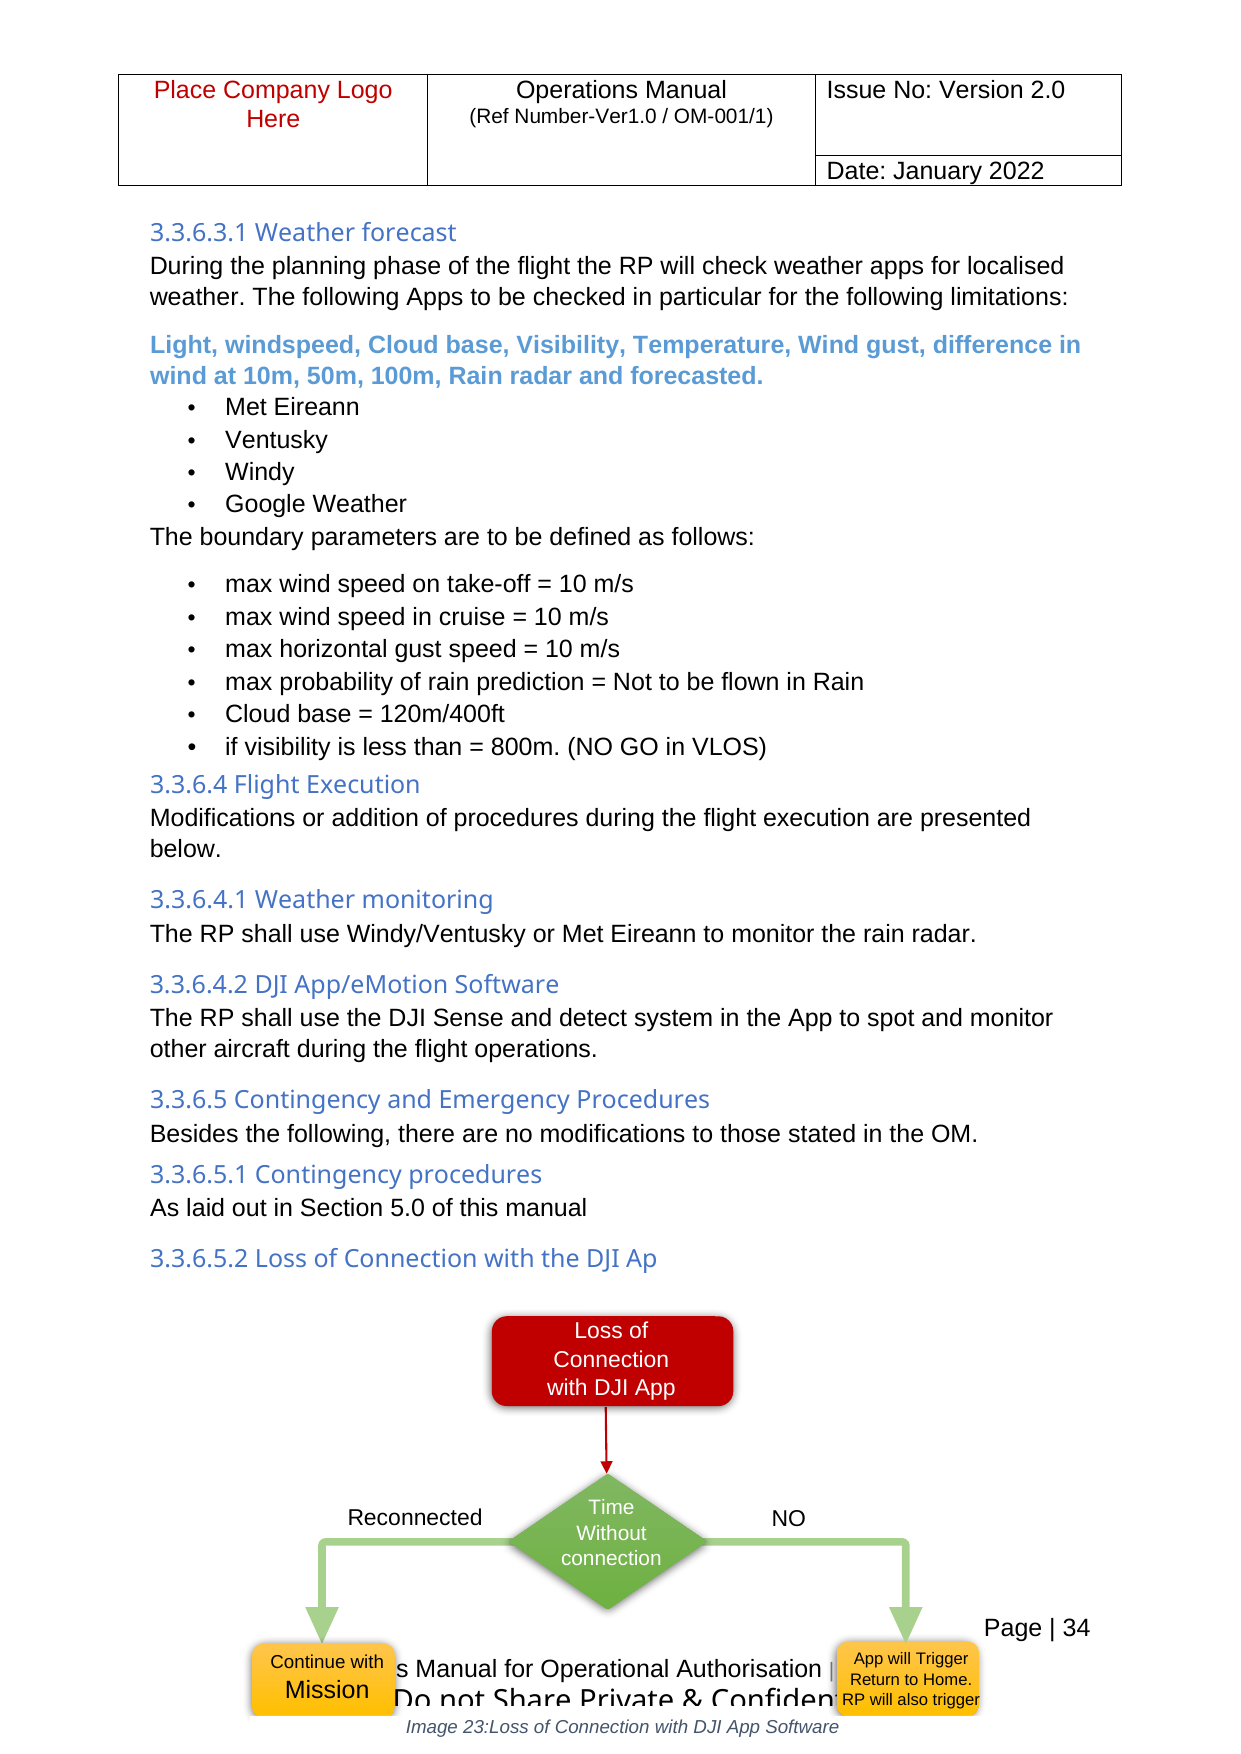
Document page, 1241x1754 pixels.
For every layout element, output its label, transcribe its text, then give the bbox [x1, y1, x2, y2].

text The RP shall use Windy/Ventusky or Met Eireann to monitor the rain radar. [149, 919, 1090, 948]
list Met Eireann [187, 392, 1090, 421]
list max wind speed on take-off = 10 m/s [187, 569, 1090, 598]
subtitle 3.3.6.5.2 Loss of Connection with the DJI Ap [150, 1241, 1090, 1275]
list max probability of rain prediction = Not to be flown in Rain [187, 667, 1090, 695]
list Google Weather [187, 489, 1090, 518]
text The boundary parameters are to be defined as follows: [149, 522, 1090, 551]
subtitle 3.3.6.4 Flight Execution [150, 767, 1090, 801]
text • if visibility is less than = 800m. (NO GO in VLOS) [187, 731, 1090, 760]
text During the planning phase of the flight the RP will check weather apps for localised weather. The following Apps to be checked in particular for the following limitations: [149, 251, 1090, 311]
text As laid out in Section 5.0 of this manual [150, 1193, 1090, 1222]
text The RP shall use the DJI Sense and detect system in the App to spot and monitor other aircraft during the flight operations. [149, 1003, 1090, 1063]
list Cloud base = 120m/400ft [187, 699, 1090, 728]
subtitle 3.3.6.3.1 Weather forecast [150, 214, 1090, 249]
subtitle 3.3.6.5.1 Contingency procedures [150, 1157, 1090, 1191]
list max wind speed in cruise = 10 m/s [187, 602, 1090, 631]
list max horizontal gust speed = 10 m/s [187, 634, 1090, 663]
subtitle 3.3.6.4.1 Weather monitoring [150, 882, 1090, 916]
subtitle 3.3.6.4.2 DJI App/eMotion Software [149, 967, 1090, 1001]
text Besides the following, there are no modifications to those stated in the OM. [149, 1119, 1090, 1148]
subtitle 3.3.6.5 Contingency and Emergency Procedures [150, 1082, 1090, 1116]
list Windy [187, 457, 1090, 486]
text Light, windspeed, Cloud base, Visibility, Temperature, Wind gust, difference in wind at 10m, 50m, 100m, Rain radar and forecasted. [150, 330, 1090, 390]
list Ventusky [187, 424, 1090, 453]
text Modifications or addition of procedures during the flight execution are presented below. [149, 803, 1090, 863]
